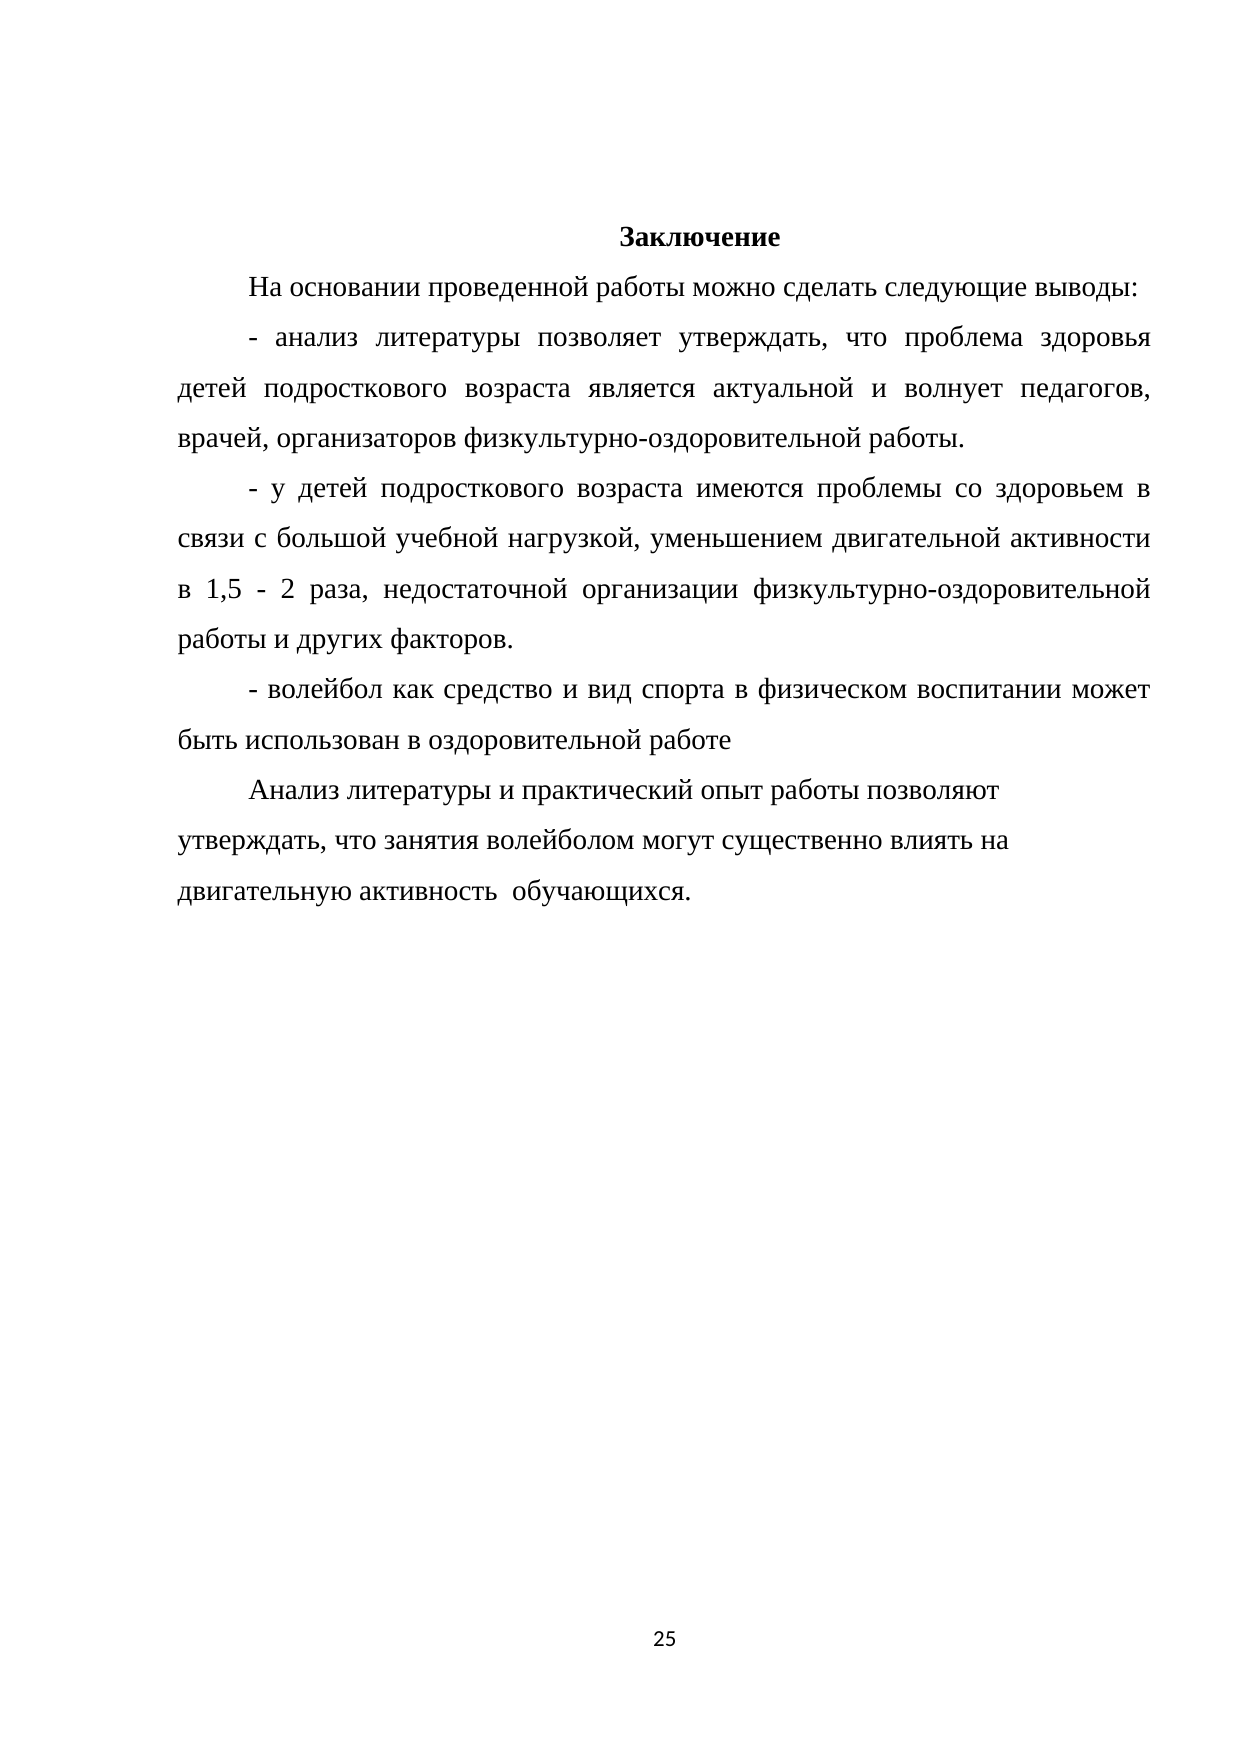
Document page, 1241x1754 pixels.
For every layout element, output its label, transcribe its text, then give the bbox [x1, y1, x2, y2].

text - волейбол как средство и вид спорта в физическом воспитании может быть использован в оздоровительной работе [177, 672, 1152, 755]
text - у детей подросткового возраста имеются проблемы со здоровьем в связи с большой учебной нагрузкой, уменьшением двигательной активности в 1,5 - 2 раза, недостаточной организации физкультурно-оздоровительной работы и других факторов. [177, 470, 1152, 655]
text Заключение [177, 219, 1152, 252]
text - анализ литературы позволяет утверждать, что проблема здоровья детей подросткового возраста является актуальной и волнует педагогов, врачей, организаторов физкультурно-оздоровительной работы. [177, 319, 1152, 453]
text Анализ литературы и практический опыт работы позволяют утверждать, что занятия волейболом могут существенно влиять на двигательную активность обучающихся. [177, 772, 1152, 948]
text На основании проведенной работы можно сделать следующие выводы: [177, 269, 1152, 303]
